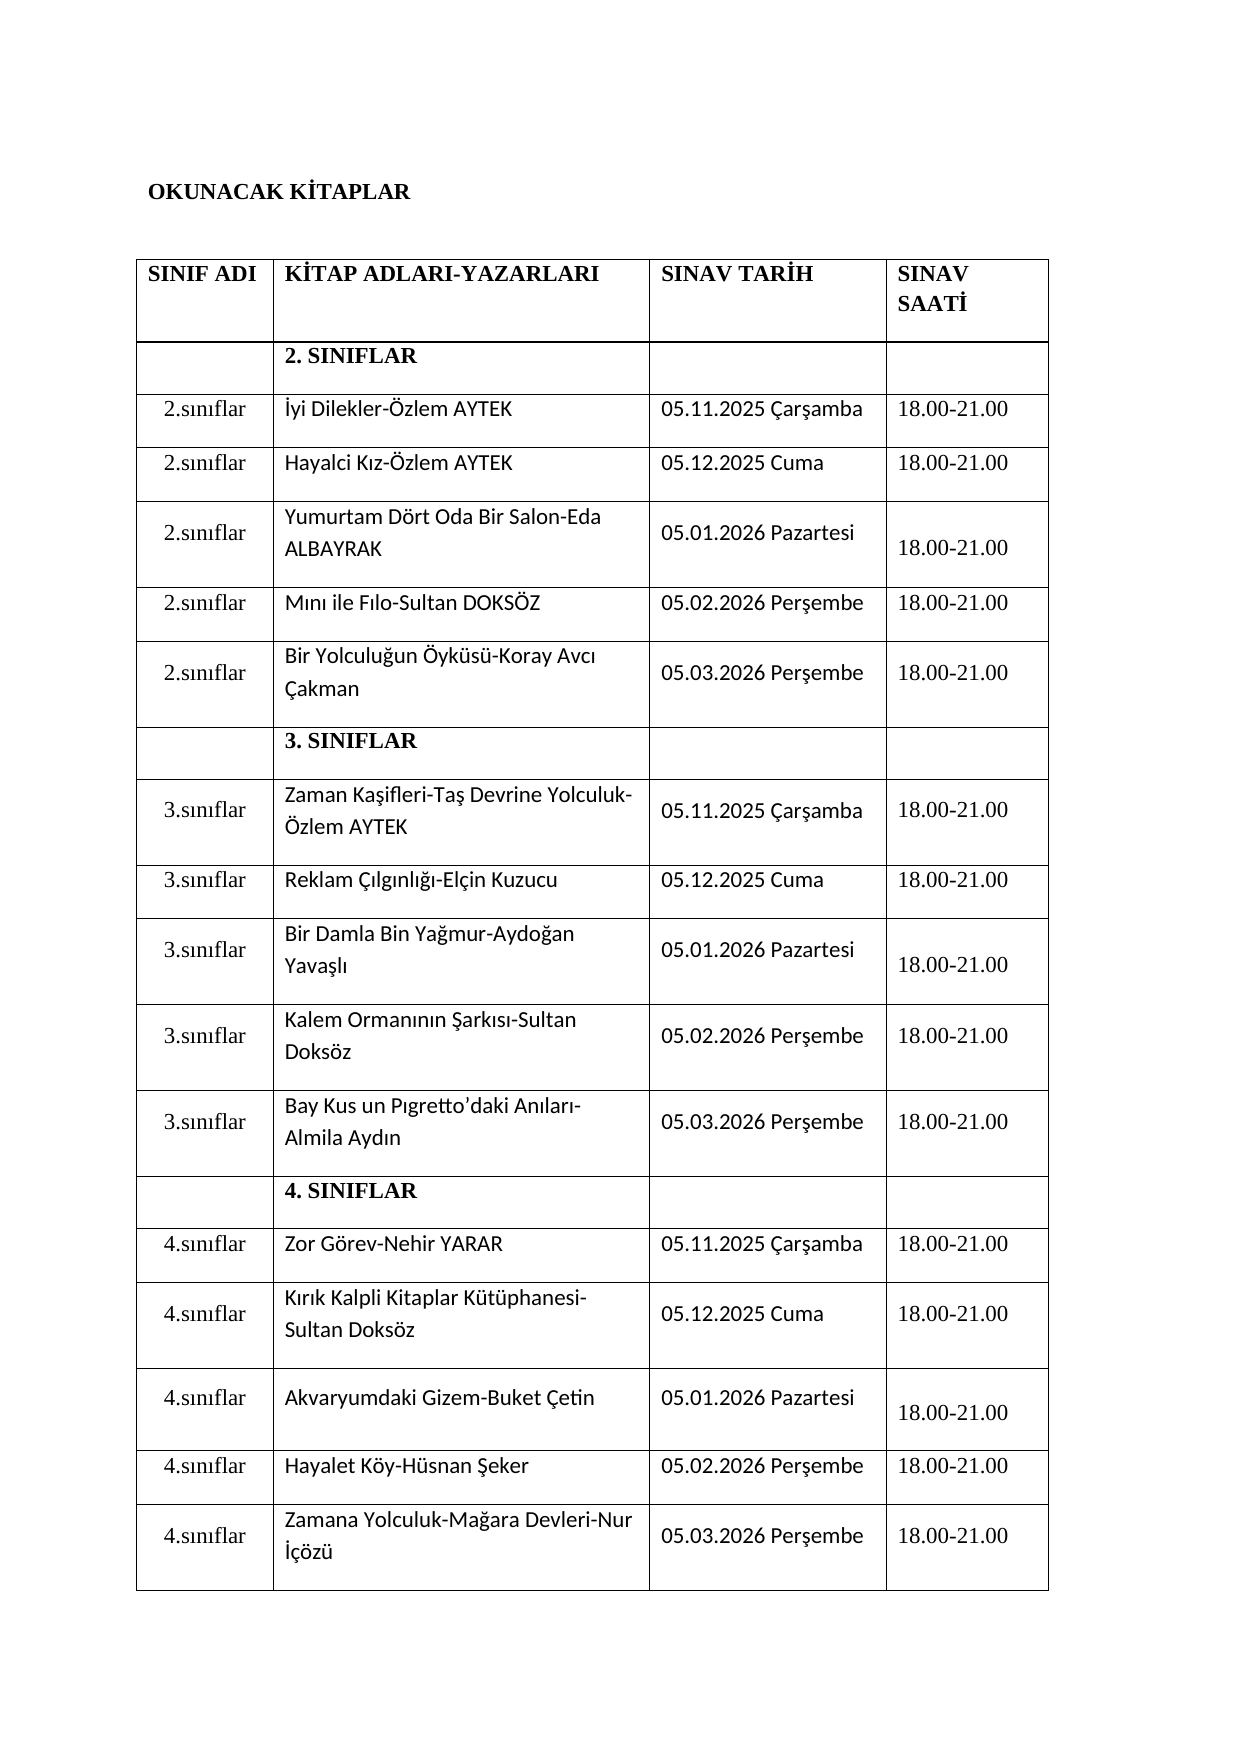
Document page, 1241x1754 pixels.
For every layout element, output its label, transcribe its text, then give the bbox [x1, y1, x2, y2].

table_cell 18.00-21.00 [887, 502, 1048, 587]
table_cell 4.sınıflar [137, 1369, 273, 1450]
table_cell 18.00-21.00 [887, 780, 1048, 864]
table_cell Mını ile Fılo-Sultan DOKSÖZ [274, 588, 649, 641]
table_cell 18.00-21.00 [887, 866, 1048, 918]
table_header SINAV SAATİ [887, 260, 1048, 341]
table_cell 05.03.2026 Perşembe [650, 1091, 886, 1176]
table_cell Akvaryumdaki Gizem-Buket Çetin [274, 1369, 649, 1450]
table_cell 18.00-21.00 [887, 1091, 1048, 1176]
table_cell 4.sınıflar [137, 1229, 273, 1282]
table_cell 2.sınıflar [137, 502, 273, 587]
table_cell 05.03.2026 Perşembe [650, 1505, 886, 1590]
table_cell Bir Damla Bin Yağmur-Aydoğan Yavaşlı [274, 919, 649, 1004]
table_cell 05.02.2026 Perşembe [650, 588, 886, 641]
table_cell 18.00-21.00 [887, 1005, 1048, 1090]
table_cell 18.00-21.00 [887, 1283, 1048, 1368]
table_cell [887, 728, 1048, 779]
table_cell [887, 1177, 1048, 1228]
table_cell [887, 343, 1048, 393]
table_cell 05.12.2025 Cuma [650, 448, 886, 501]
table_cell Bay Kus un Pıgretto’daki Anıları-Almila Aydın [274, 1091, 649, 1176]
table_cell 2.sınıflar [137, 395, 273, 447]
table_cell Reklam Çılgınlığı-Elçin Kuzucu [274, 866, 649, 918]
table_cell Kırık Kalpli Kitaplar Kütüphanesi-Sultan Doksöz [274, 1283, 649, 1368]
table_cell 4.sınıflar [137, 1283, 273, 1368]
table_cell Zamana Yolculuk-Mağara Devleri-Nur İçözü [274, 1505, 649, 1590]
table_cell 3.sınıflar [137, 919, 273, 1004]
table_cell 18.00-21.00 [887, 1505, 1048, 1590]
table_header SINIF ADI [137, 260, 273, 341]
table_cell [137, 343, 273, 393]
table_cell 05.02.2026 Perşembe [650, 1451, 886, 1504]
table_cell 18.00-21.00 [887, 448, 1048, 501]
table_cell 2.sınıflar [137, 588, 273, 641]
table_cell Kalem Ormanının Şarkısı-Sultan Doksöz [274, 1005, 649, 1090]
table_cell 05.11.2025 Çarşamba [650, 395, 886, 447]
table_cell [137, 728, 273, 779]
table_cell 3.sınıflar [137, 780, 273, 864]
table_cell 3.sınıflar [137, 866, 273, 918]
table_cell 05.12.2025 Cuma [650, 866, 886, 918]
table_header KİTAP ADLARI-YAZARLARI [274, 260, 649, 341]
table_cell 05.12.2025 Cuma [650, 1283, 886, 1368]
table_cell 4. SINIFLAR [274, 1177, 649, 1228]
text OKUNACAK KİTAPLAR [148, 178, 1093, 204]
table_cell 3. SINIFLAR [274, 728, 649, 779]
table_cell 05.01.2026 Pazartesi [650, 502, 886, 587]
table_cell Bir Yolculuğun Öyküsü-Koray Avcı Çakman [274, 642, 649, 727]
table_cell 18.00-21.00 [887, 395, 1048, 447]
table_cell 4.sınıflar [137, 1451, 273, 1504]
table_cell [137, 1177, 273, 1228]
table_cell 05.02.2026 Perşembe [650, 1005, 886, 1090]
table_cell [650, 343, 886, 393]
table_cell 18.00-21.00 [887, 642, 1048, 727]
table_cell Hayalet Köy-Hüsnan Şeker [274, 1451, 649, 1504]
table_cell 18.00-21.00 [887, 1369, 1048, 1450]
table_cell [650, 1177, 886, 1228]
table_cell İyi Dilekler-Özlem AYTEK [274, 395, 649, 447]
table_cell 3.sınıflar [137, 1091, 273, 1176]
table_header SINAV TARİH [650, 260, 886, 341]
table_cell 05.01.2026 Pazartesi [650, 1369, 886, 1450]
table_cell 18.00-21.00 [887, 1451, 1048, 1504]
table_cell [650, 728, 886, 779]
table_cell 2. SINIFLAR [274, 343, 649, 393]
table_cell Zaman Kaşifleri-Taş Devrine Yolculuk-Özlem AYTEK [274, 780, 649, 864]
table_cell Yumurtam Dört Oda Bir Salon-Eda ALBAYRAK [274, 502, 649, 587]
table_cell 05.01.2026 Pazartesi [650, 919, 886, 1004]
table_cell 2.sınıflar [137, 448, 273, 501]
table_cell 18.00-21.00 [887, 1229, 1048, 1282]
table_cell 05.11.2025 Çarşamba [650, 1229, 886, 1282]
table_cell Zor Görev-Nehir YARAR [274, 1229, 649, 1282]
table_cell 4.sınıflar [137, 1505, 273, 1590]
table_cell 18.00-21.00 [887, 919, 1048, 1004]
table_cell 05.03.2026 Perşembe [650, 642, 886, 727]
table_cell 2.sınıflar [137, 642, 273, 727]
table_cell Hayalci Kız-Özlem AYTEK [274, 448, 649, 501]
table_cell 18.00-21.00 [887, 588, 1048, 641]
table_cell 3.sınıflar [137, 1005, 273, 1090]
table_cell 05.11.2025 Çarşamba [650, 780, 886, 864]
